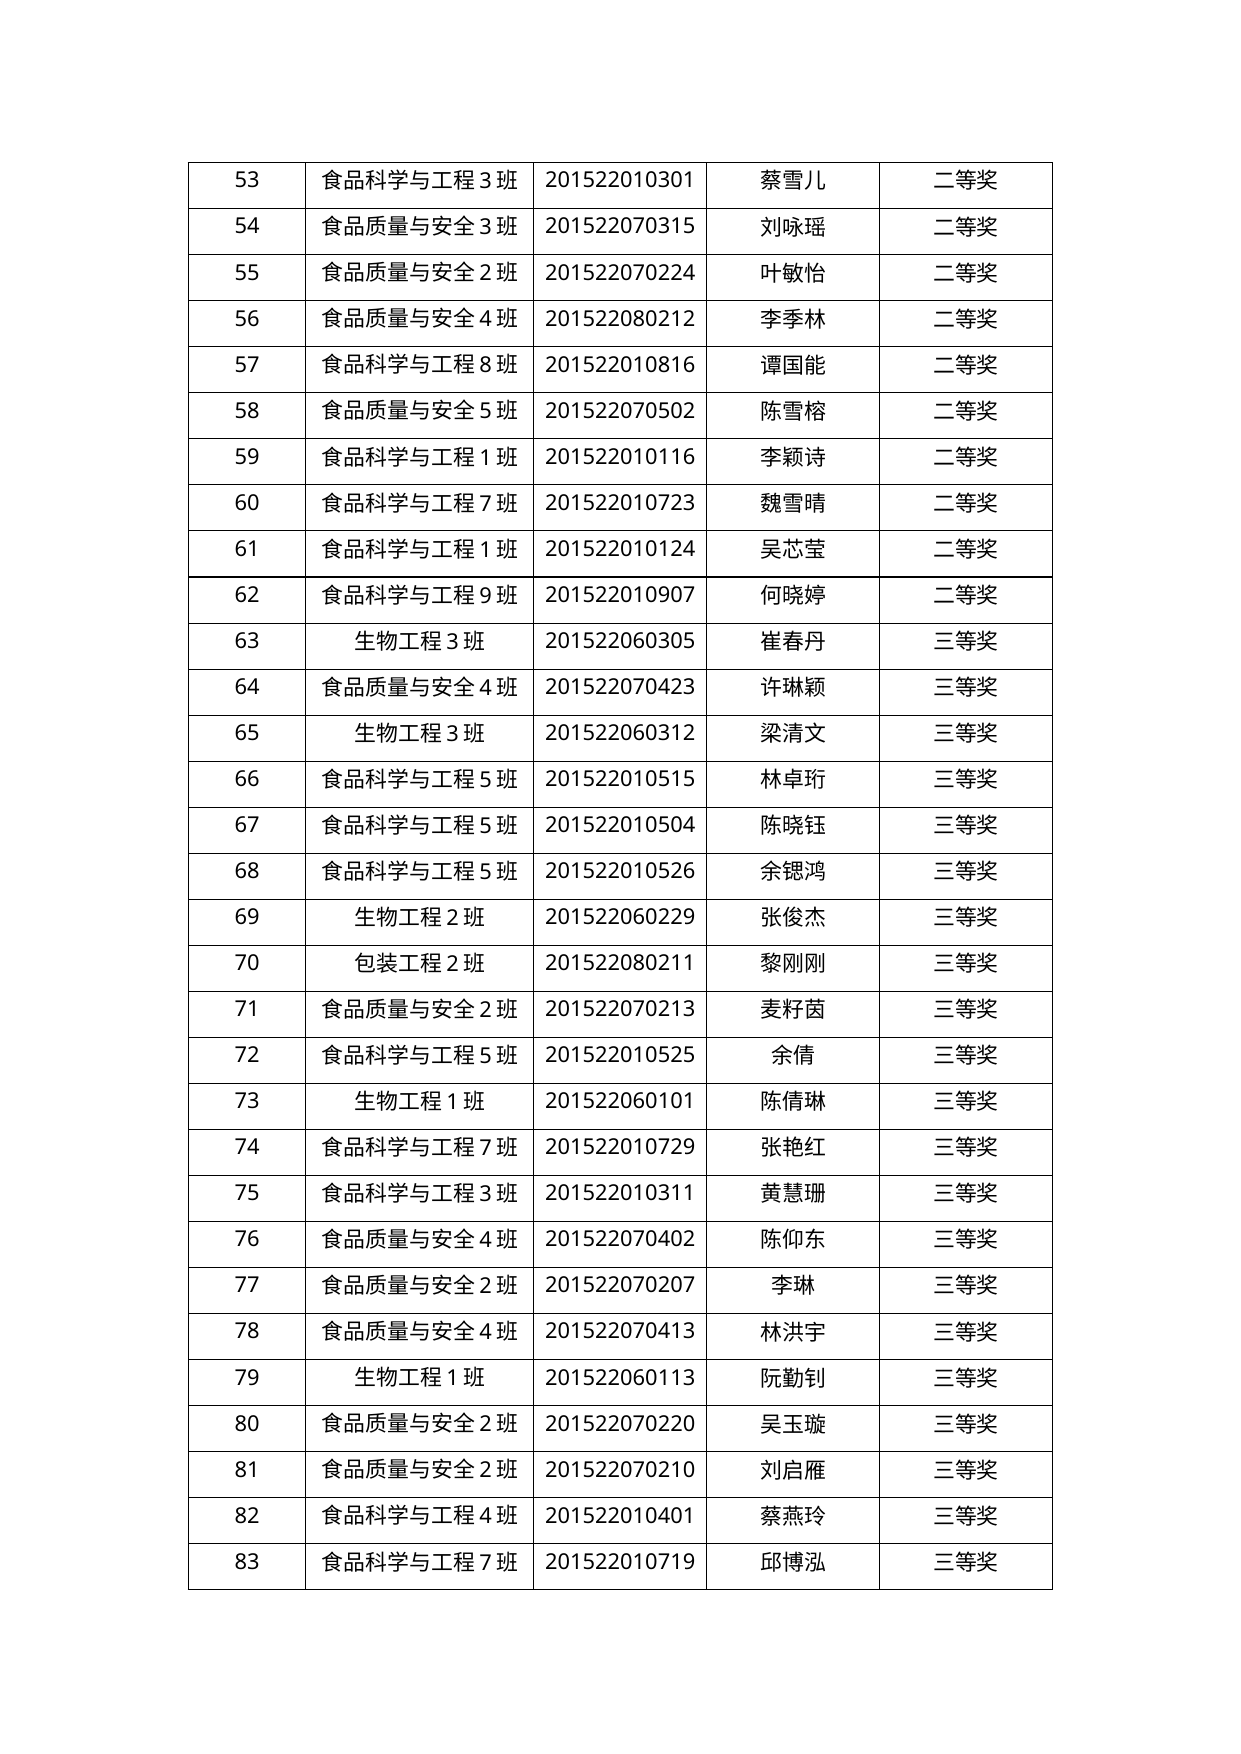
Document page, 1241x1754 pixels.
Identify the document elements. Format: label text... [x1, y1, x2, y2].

table_cell 食品质量与安全2班 [306, 1268, 533, 1313]
table_cell 78 [189, 1314, 305, 1359]
table_cell 201522010719 [534, 1544, 706, 1589]
table_cell 吴芯莹 [707, 531, 879, 576]
table_cell 生物工程1班 [306, 1084, 533, 1129]
table_cell 食品质量与安全2班 [306, 992, 533, 1037]
table_cell 食品质量与安全4班 [306, 301, 533, 346]
table_cell 59 [189, 439, 305, 484]
table_cell 李琳 [707, 1268, 879, 1313]
table_cell 余锶鸿 [707, 854, 879, 899]
table_cell 55 [189, 255, 305, 300]
table_cell 阮勤钊 [707, 1360, 879, 1405]
table_cell 201522070224 [534, 255, 706, 300]
table_cell 食品科学与工程5班 [306, 762, 533, 807]
table_cell 二等奖 [880, 439, 1052, 484]
table_cell 75 [189, 1176, 305, 1221]
table_cell 食品科学与工程5班 [306, 808, 533, 853]
table_cell 二等奖 [880, 485, 1052, 530]
table_cell 58 [189, 393, 305, 438]
table_cell 69 [189, 900, 305, 945]
table_cell 食品科学与工程7班 [306, 1544, 533, 1589]
table_cell 蔡雪儿 [707, 163, 879, 208]
table_cell 麦籽茵 [707, 992, 879, 1037]
table_cell 80 [189, 1406, 305, 1451]
table_cell 201522010504 [534, 808, 706, 853]
table_cell 陈仰东 [707, 1222, 879, 1267]
table_cell 66 [189, 762, 305, 807]
table_cell 食品质量与安全5班 [306, 393, 533, 438]
table_cell 余倩 [707, 1038, 879, 1083]
table_cell 201522070423 [534, 670, 706, 714]
table_cell 二等奖 [880, 578, 1052, 622]
table_cell 三等奖 [880, 1314, 1052, 1359]
table_cell 陈雪榕 [707, 393, 879, 438]
table_cell 三等奖 [880, 1406, 1052, 1451]
table_cell 生物工程1班 [306, 1360, 533, 1405]
table_cell 蔡燕玲 [707, 1498, 879, 1543]
table_cell 吴玉璇 [707, 1406, 879, 1451]
table_cell 201522070213 [534, 992, 706, 1037]
table_cell 刘咏瑶 [707, 209, 879, 254]
table_cell 何晓婷 [707, 578, 879, 622]
table_cell 食品科学与工程4班 [306, 1498, 533, 1543]
table_cell 食品科学与工程5班 [306, 1038, 533, 1083]
table_cell 三等奖 [880, 1268, 1052, 1313]
table_cell 三等奖 [880, 946, 1052, 991]
table_cell 201522060305 [534, 624, 706, 668]
table_cell 食品质量与安全4班 [306, 670, 533, 714]
table_cell 201522010723 [534, 485, 706, 530]
table_cell 生物工程3班 [306, 716, 533, 761]
table_cell 食品科学与工程3班 [306, 163, 533, 208]
table_cell 67 [189, 808, 305, 853]
table_cell 三等奖 [880, 1222, 1052, 1267]
table_cell 201522060312 [534, 716, 706, 761]
table_cell 60 [189, 485, 305, 530]
table_cell 81 [189, 1452, 305, 1497]
table_cell 201522010116 [534, 439, 706, 484]
table_cell 201522070207 [534, 1268, 706, 1313]
table_cell 二等奖 [880, 347, 1052, 392]
table_cell 三等奖 [880, 1130, 1052, 1175]
table_cell 三等奖 [880, 762, 1052, 807]
table_cell 201522010401 [534, 1498, 706, 1543]
table_cell 食品科学与工程7班 [306, 1130, 533, 1175]
table_cell 73 [189, 1084, 305, 1129]
table_cell 56 [189, 301, 305, 346]
table_cell 70 [189, 946, 305, 991]
table_cell 生物工程2班 [306, 900, 533, 945]
table_cell 三等奖 [880, 670, 1052, 714]
table_cell 林卓珩 [707, 762, 879, 807]
table_cell 63 [189, 624, 305, 668]
table_cell 食品科学与工程1班 [306, 439, 533, 484]
table_cell 76 [189, 1222, 305, 1267]
table_cell 张艳红 [707, 1130, 879, 1175]
table_cell 食品质量与安全4班 [306, 1314, 533, 1359]
table_cell 叶敏怡 [707, 255, 879, 300]
table_cell 62 [189, 578, 305, 622]
table_cell 李季林 [707, 301, 879, 346]
table_cell 201522070210 [534, 1452, 706, 1497]
table_cell 三等奖 [880, 716, 1052, 761]
table_cell 三等奖 [880, 854, 1052, 899]
table_cell 201522060229 [534, 900, 706, 945]
table_cell 李颖诗 [707, 439, 879, 484]
table_cell 食品质量与安全2班 [306, 1406, 533, 1451]
table_cell 201522080211 [534, 946, 706, 991]
table_cell 57 [189, 347, 305, 392]
table_cell 79 [189, 1360, 305, 1405]
table_cell 二等奖 [880, 531, 1052, 576]
table_cell 201522010525 [534, 1038, 706, 1083]
table_cell 201522010526 [534, 854, 706, 899]
table_cell 65 [189, 716, 305, 761]
table_cell 201522010311 [534, 1176, 706, 1221]
table_cell 二等奖 [880, 255, 1052, 300]
table_cell 54 [189, 209, 305, 254]
table_cell 71 [189, 992, 305, 1037]
table_cell 食品科学与工程1班 [306, 531, 533, 576]
table_cell 64 [189, 670, 305, 714]
table_cell 食品科学与工程9班 [306, 578, 533, 622]
table_cell 二等奖 [880, 163, 1052, 208]
table_cell 食品质量与安全3班 [306, 209, 533, 254]
table_cell 72 [189, 1038, 305, 1083]
table_cell 陈倩琳 [707, 1084, 879, 1129]
table_cell 201522070413 [534, 1314, 706, 1359]
table_cell 三等奖 [880, 992, 1052, 1037]
table_cell 三等奖 [880, 1452, 1052, 1497]
table_cell 食品科学与工程8班 [306, 347, 533, 392]
table_cell 三等奖 [880, 1360, 1052, 1405]
table_cell 68 [189, 854, 305, 899]
table_cell 77 [189, 1268, 305, 1313]
table_cell 许琳颖 [707, 670, 879, 714]
table_cell 黎刚刚 [707, 946, 879, 991]
table_cell 生物工程3班 [306, 624, 533, 668]
table_cell 二等奖 [880, 393, 1052, 438]
table_cell 201522080212 [534, 301, 706, 346]
table_cell 三等奖 [880, 1544, 1052, 1589]
table_cell 黄慧珊 [707, 1176, 879, 1221]
table_cell 食品质量与安全4班 [306, 1222, 533, 1267]
table_cell 74 [189, 1130, 305, 1175]
table_cell 201522060113 [534, 1360, 706, 1405]
table_cell 三等奖 [880, 1084, 1052, 1129]
table_cell 林洪宇 [707, 1314, 879, 1359]
table_cell 201522010301 [534, 163, 706, 208]
table_cell 食品科学与工程5班 [306, 854, 533, 899]
table_cell 201522070315 [534, 209, 706, 254]
table_cell 三等奖 [880, 900, 1052, 945]
table_cell 谭国能 [707, 347, 879, 392]
table_cell 201522010816 [534, 347, 706, 392]
table_cell 82 [189, 1498, 305, 1543]
table_cell 三等奖 [880, 1038, 1052, 1083]
table_cell 201522060101 [534, 1084, 706, 1129]
table_cell 201522010729 [534, 1130, 706, 1175]
table_cell 食品质量与安全2班 [306, 255, 533, 300]
table_cell 魏雪晴 [707, 485, 879, 530]
table_cell 二等奖 [880, 209, 1052, 254]
table_cell 三等奖 [880, 808, 1052, 853]
table_cell 83 [189, 1544, 305, 1589]
table_cell 崔春丹 [707, 624, 879, 668]
table_cell 食品科学与工程7班 [306, 485, 533, 530]
table_cell 三等奖 [880, 1498, 1052, 1543]
table_cell 二等奖 [880, 301, 1052, 346]
table_cell 201522070220 [534, 1406, 706, 1451]
table_cell 陈晓钰 [707, 808, 879, 853]
table_cell 201522010124 [534, 531, 706, 576]
table_cell 梁清文 [707, 716, 879, 761]
table_cell 201522010515 [534, 762, 706, 807]
table_cell 邱博泓 [707, 1544, 879, 1589]
table_cell 食品科学与工程3班 [306, 1176, 533, 1221]
table_cell 201522070502 [534, 393, 706, 438]
table_cell 包装工程2班 [306, 946, 533, 991]
table_cell 刘启雁 [707, 1452, 879, 1497]
table_cell 201522070402 [534, 1222, 706, 1267]
table_cell 张俊杰 [707, 900, 879, 945]
table_cell 三等奖 [880, 624, 1052, 668]
table_cell 201522010907 [534, 578, 706, 622]
table_cell 53 [189, 163, 305, 208]
table_cell 食品质量与安全2班 [306, 1452, 533, 1497]
table_cell 三等奖 [880, 1176, 1052, 1221]
table_cell 61 [189, 531, 305, 576]
